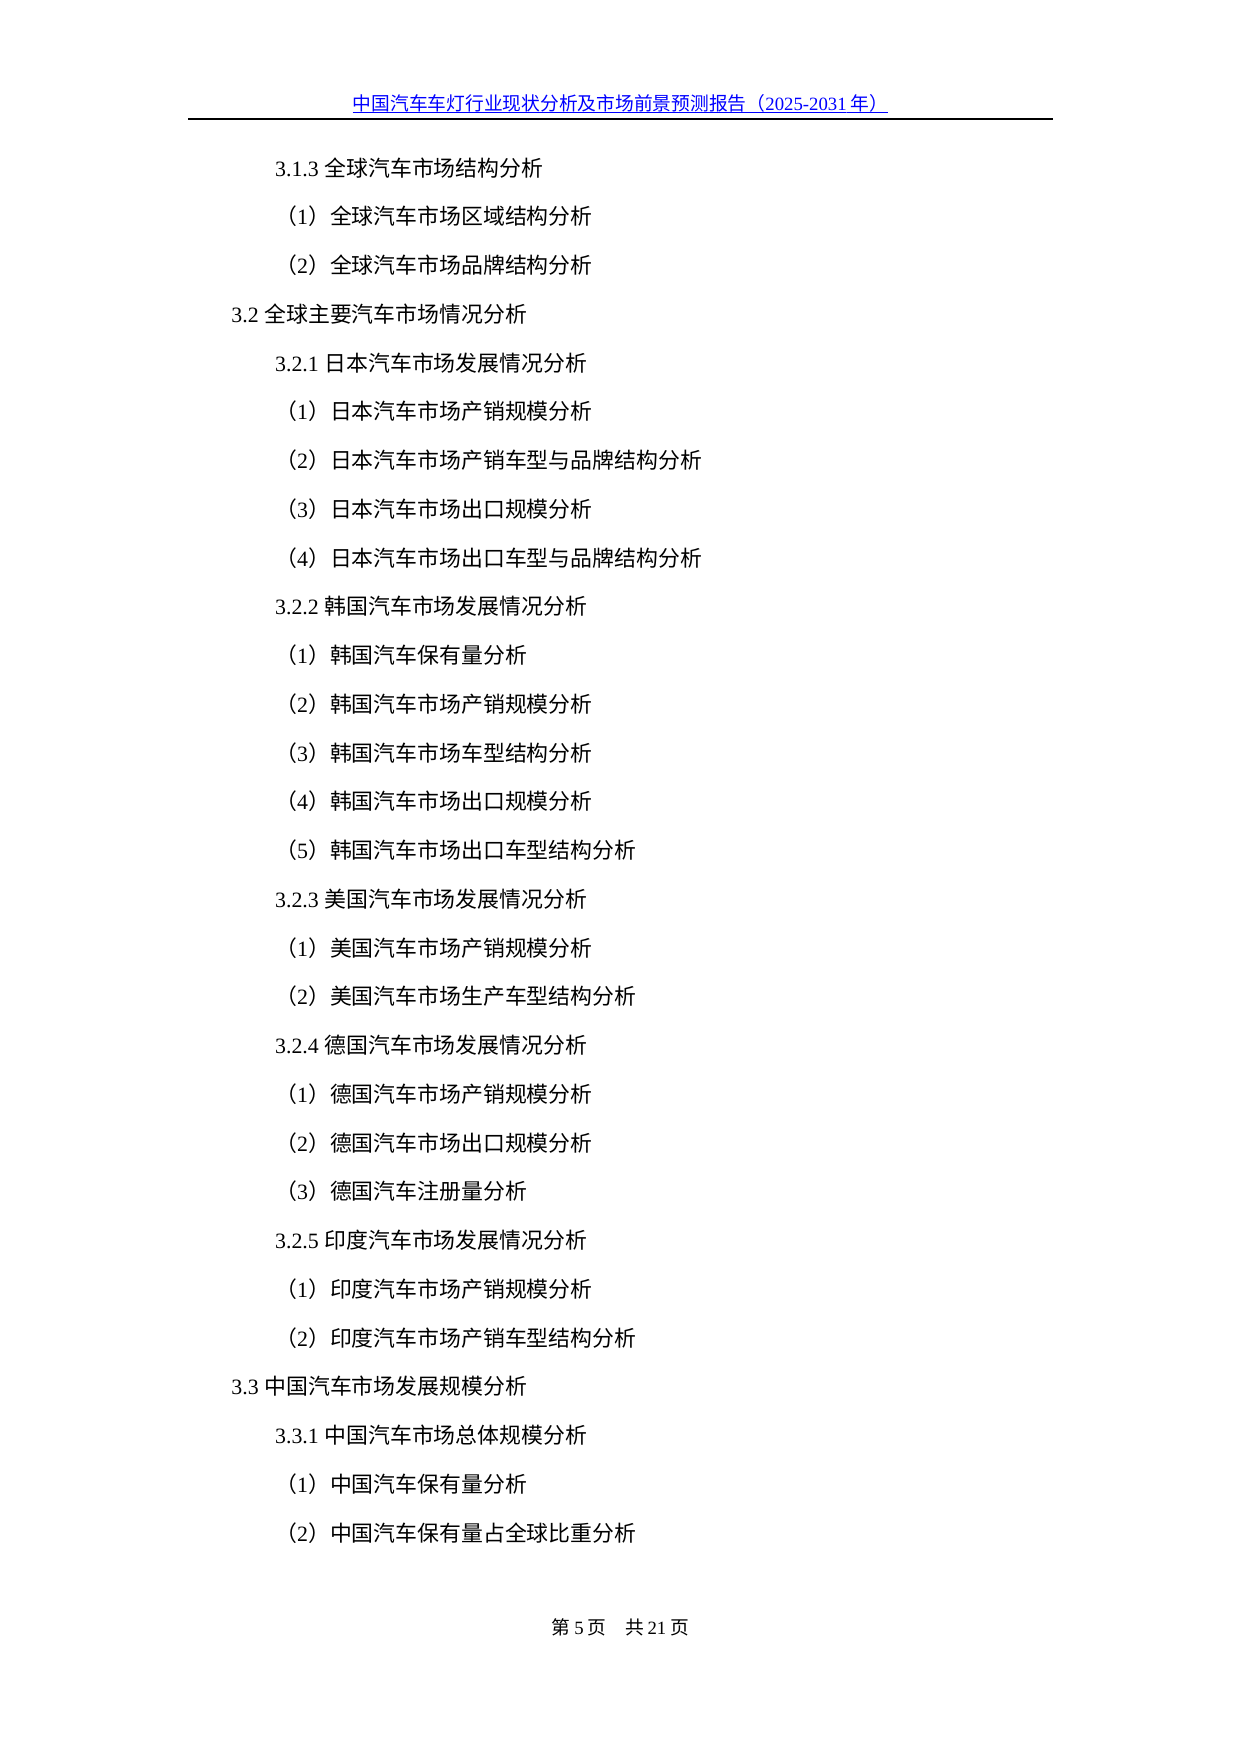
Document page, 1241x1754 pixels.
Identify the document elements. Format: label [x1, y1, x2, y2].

text [187, 150, 1053, 1548]
